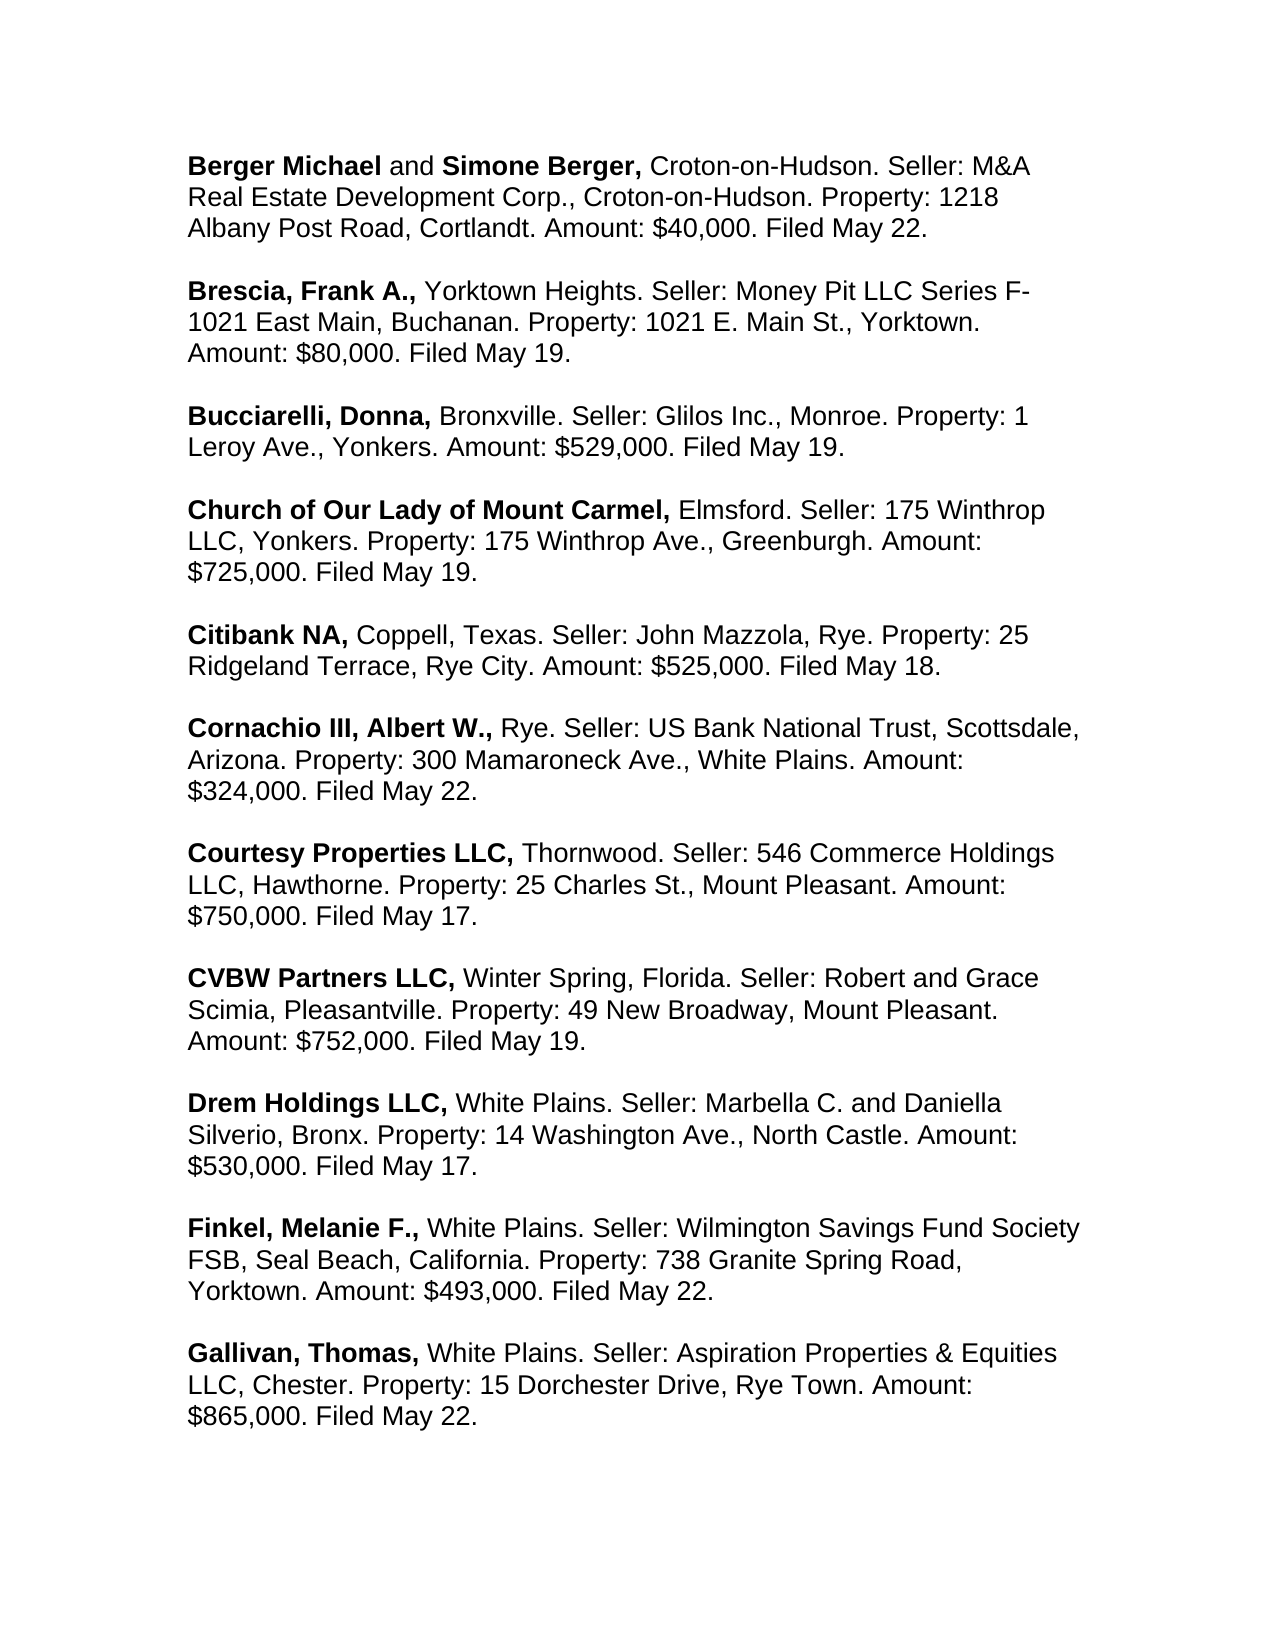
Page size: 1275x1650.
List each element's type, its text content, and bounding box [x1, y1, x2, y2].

text Courtesy Properties LLC, Thornwood. Seller: 546 Commerce Holdings LLC, Hawthorne. Property: 25 Charles St., Mount Pleasant. Amount: $750,000. Filed May 17. [187, 837, 1087, 931]
text Drem Holdings LLC, White Plains. Seller: Marbella C. and Daniella Silverio, Bronx. Property: 14 Washington Ave., North Castle. Amount: $530,000. Filed May 17. [187, 1087, 1087, 1181]
text Cornachio III, Albert W., Rye. Seller: US Bank National Trust, Scottsdale, Arizona. Property: 300 Mamaroneck Ave., White Plains. Amount: $324,000. Filed May 22. [187, 712, 1087, 806]
text Church of Our Lady of Mount Carmel, Elmsford. Seller: 175 Winthrop LLC, Yonkers. Property: 175 Winthrop Ave., Greenburgh. Amount: $725,000. Filed May 19. [187, 494, 1087, 587]
text Gallivan, Thomas, White Plains. Seller: Aspiration Properties & Equities LLC, Chester. Property: 15 Dorchester Drive, Rye Town. Amount: $865,000. Filed May 22. [187, 1337, 1087, 1431]
text CVBW Partners LLC, Winter Spring, Florida. Seller: Robert and Grace Scimia, Pleasantville. Property: 49 New Broadway, Mount Pleasant. Amount: $752,000. Filed May 19. [187, 962, 1087, 1056]
text Finkel, Melanie F., White Plains. Seller: Wilmington Savings Fund Society FSB, Seal Beach, California. Property: 738 Granite Spring Road, Yorktown. Amount: $493,000. Filed May 22. [187, 1212, 1087, 1306]
text Brescia, Frank A., Yorktown Heights. Seller: Money Pit LLC Series F-1021 East Main, Buchanan. Property: 1021 E. Main St., Yorktown. Amount: $80,000. Filed May 19. [187, 275, 1087, 369]
text Berger Michael and Simone Berger, Croton-on-Hudson. Seller: M&A Real Estate Development Corp., Croton-on-Hudson. Property: 1218 Albany Post Road, Cortlandt. Amount: $40,000. Filed May 22. [187, 150, 1087, 244]
text Citibank NA, Coppell, Texas. Seller: John Mazzola, Rye. Property: 25 Ridgeland Terrace, Rye City. Amount: $525,000. Filed May 18. [187, 619, 1087, 681]
text Bucciarelli, Donna, Bronxville. Seller: Glilos Inc., Monroe. Property: 1 Leroy Ave., Yonkers. Amount: $529,000. Filed May 19. [187, 400, 1087, 462]
